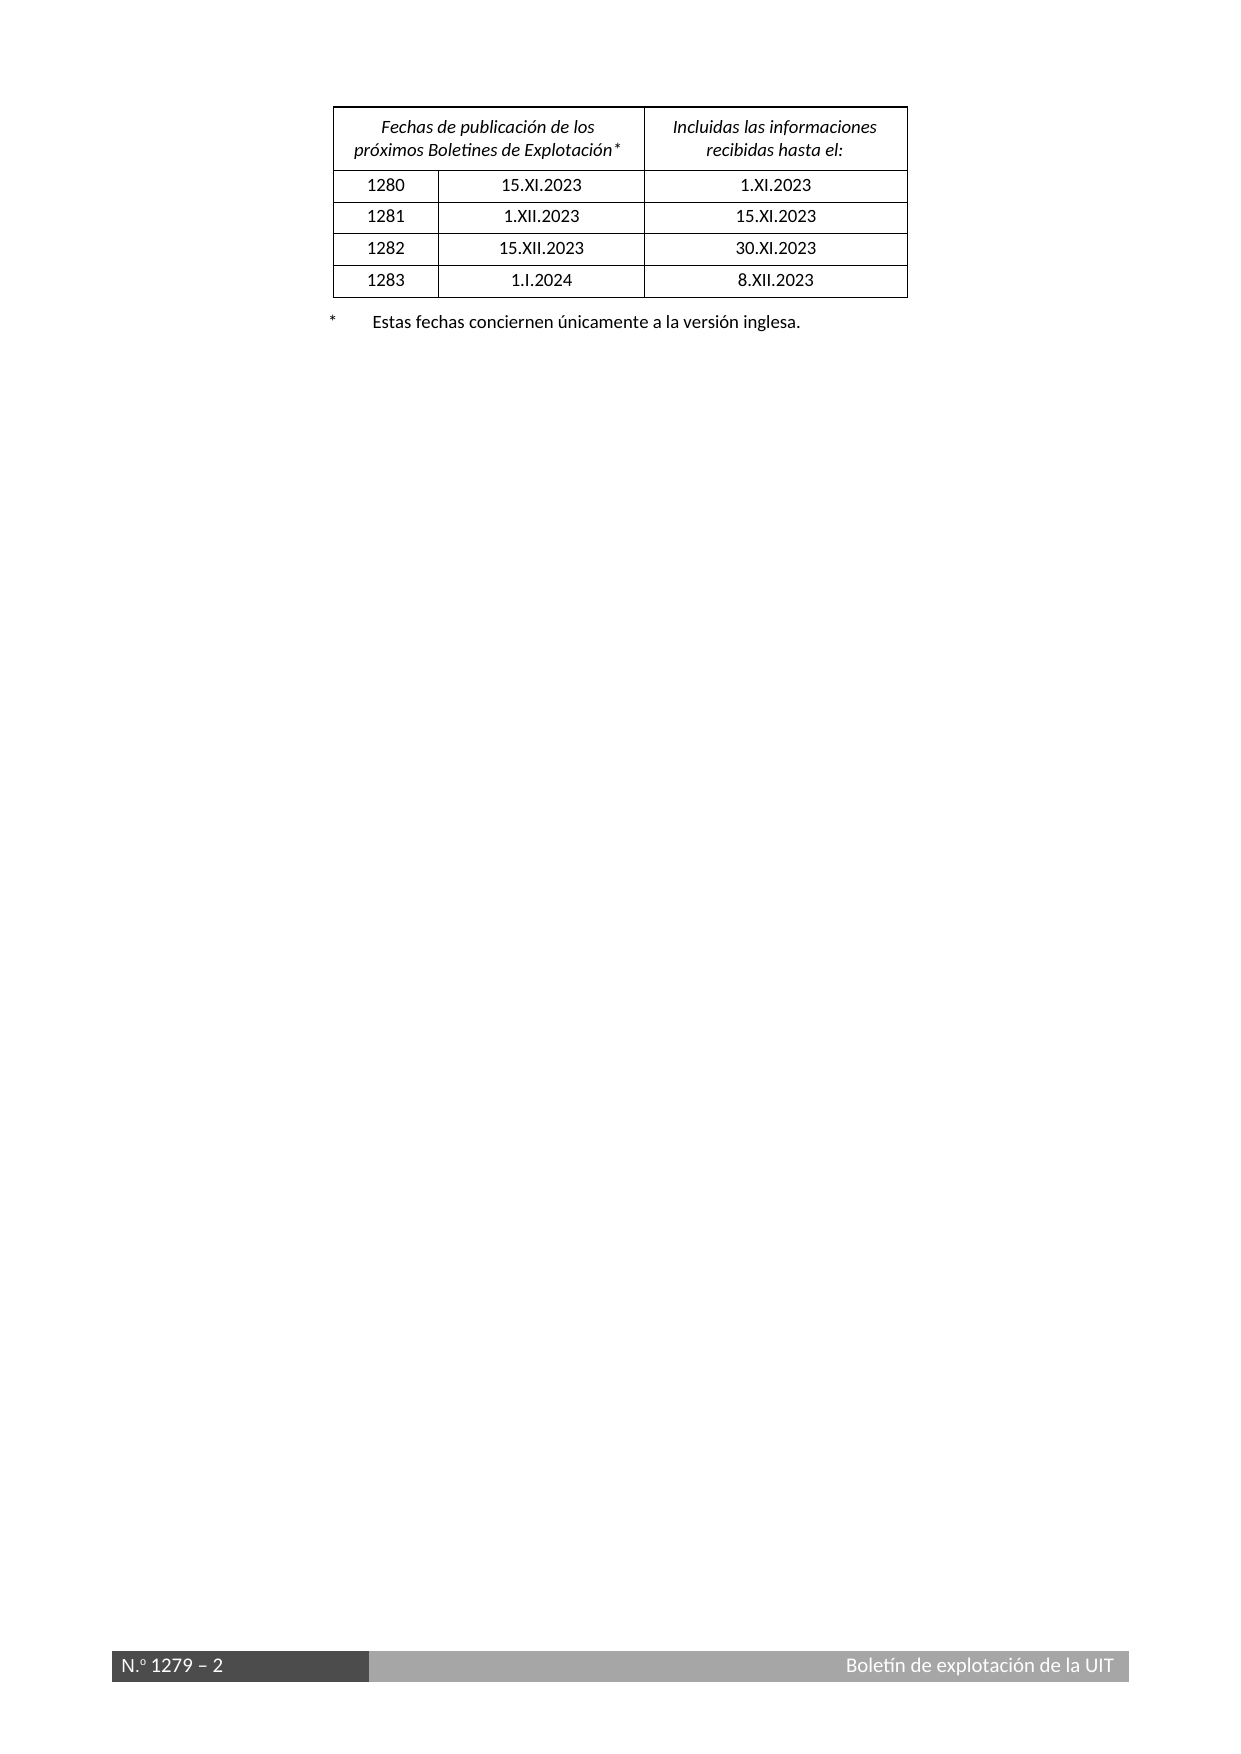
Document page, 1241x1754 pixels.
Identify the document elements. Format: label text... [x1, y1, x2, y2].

table_cell 1.XII.2023 [439, 203, 644, 233]
table_header Incluidas las informaciones recibidas hasta el: [645, 108, 907, 170]
table_cell 1280 [334, 171, 438, 202]
table_header Fechas de publicación de los próximos Boletines de Explotación* [334, 108, 644, 170]
text * Estas fechas conciernen únicamente a la versión inglesa. [328, 310, 1134, 333]
table_cell 8.XII.2023 [645, 266, 907, 297]
table_cell 1.I.2024 [439, 266, 644, 297]
table_cell 15.XI.2023 [439, 171, 644, 202]
table_cell 1281 [334, 203, 438, 233]
table_cell 15.XII.2023 [439, 234, 644, 265]
table_cell 1282 [334, 234, 438, 265]
table_cell 15.XI.2023 [645, 203, 907, 233]
table_cell 1.XI.2023 [645, 171, 907, 202]
table_cell 30.XI.2023 [645, 234, 907, 265]
table_cell 1283 [334, 266, 438, 297]
